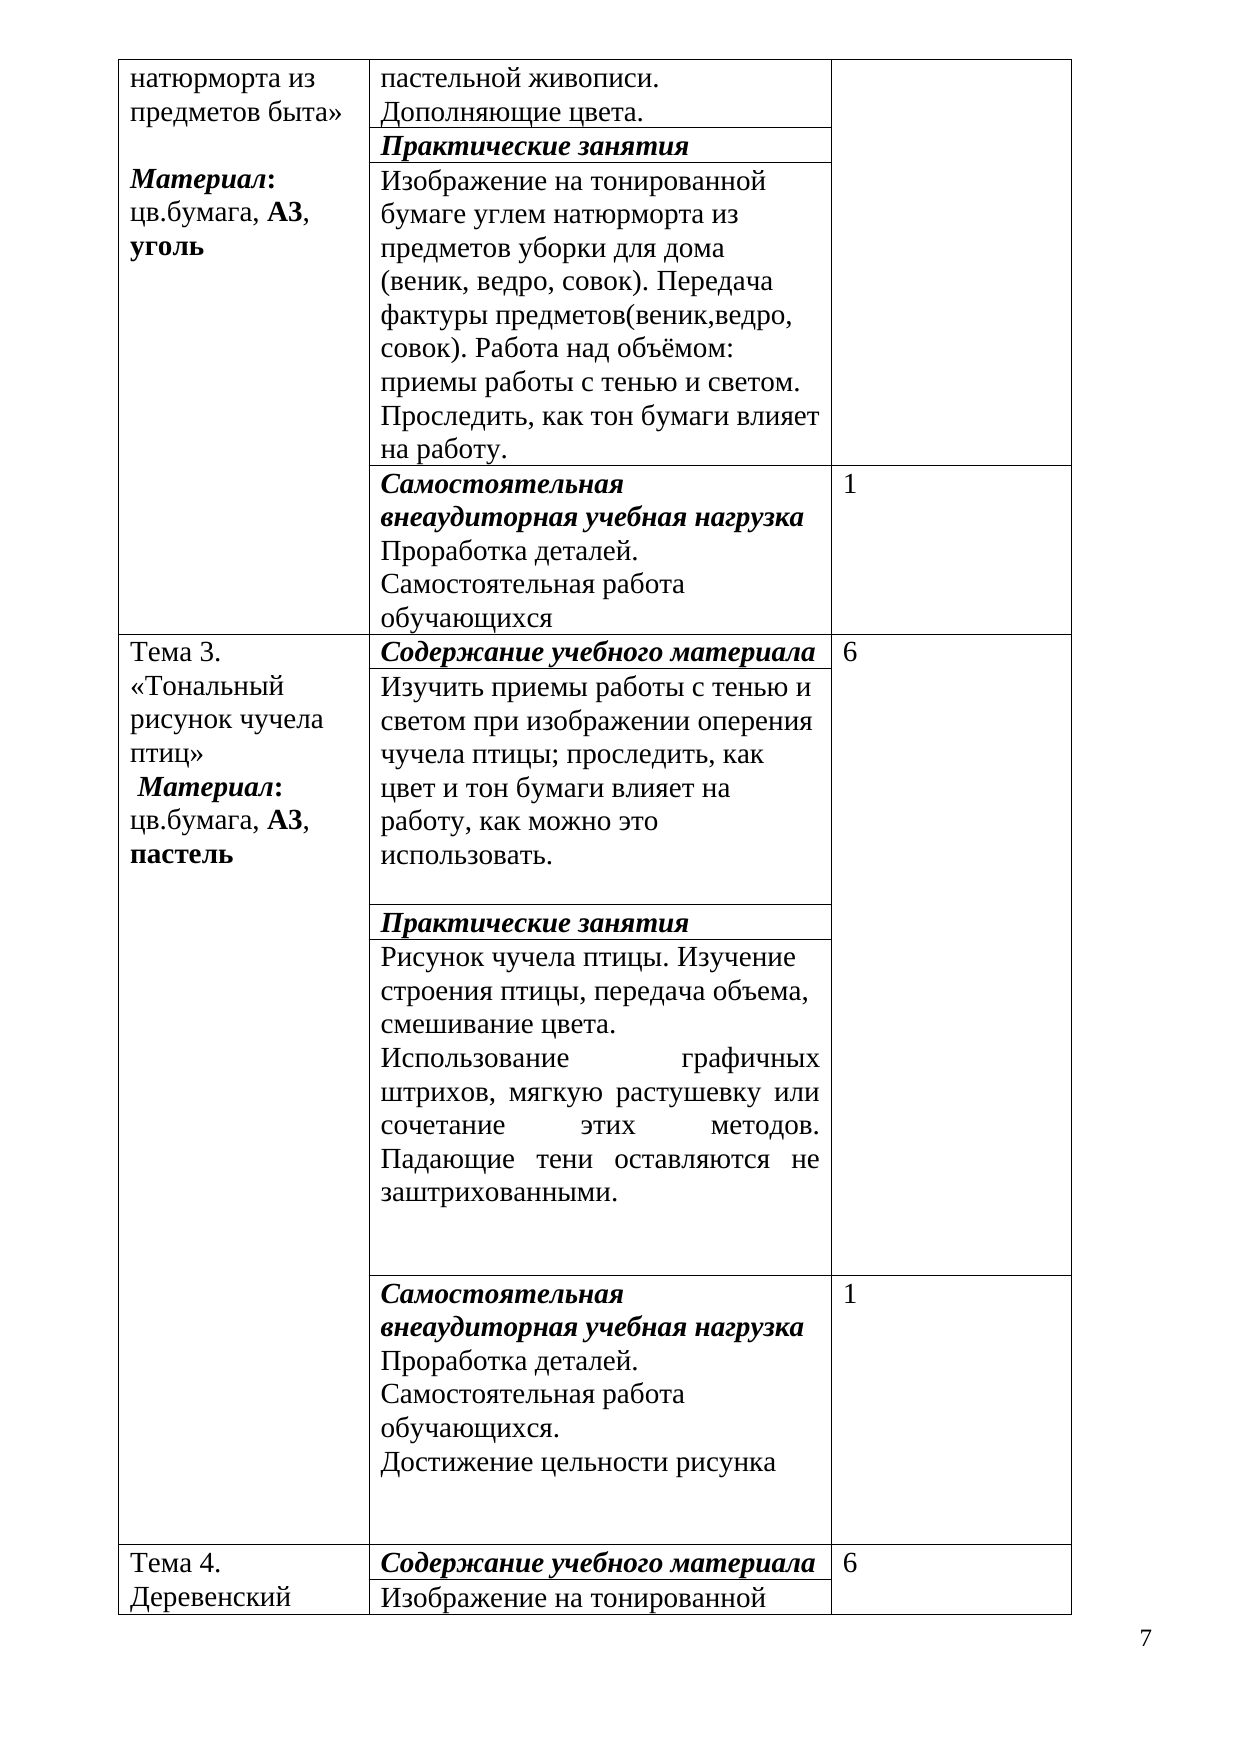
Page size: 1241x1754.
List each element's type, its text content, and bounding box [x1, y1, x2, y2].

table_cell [370, 1580, 831, 1613]
table_cell Рисунок чучела птицы. Изучение строения птицы, передача объема, смешивание цвета. Использование графичных штрихов, мягкую растушевку или сочетание этих методов. Падающие тени оставляются не заштрихованными. [370, 940, 831, 1275]
table_cell Содержание учебного материала [370, 1545, 831, 1579]
table_cell Изучить приемы работы с тенью и светом при изображении оперения чучела птицы; проследить, как цвет и тон бумаги влияет на работу, как можно это использовать. [370, 669, 831, 904]
table_cell Изображение на тонированной бумаге углем натюрморта из предметов уборки для дома (веник, ведро, совок). Передача фактуры предметов(веник,ведро, совок). Работа над объёмом: приемы работы с тенью и светом. Проследить, как тон бумаги влияет на работу. [370, 163, 831, 465]
table_cell Тема 4. Деревенский натюрморт Материал: цв.бумага, А3, сангина, уголь, мел [119, 1545, 369, 1613]
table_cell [370, 60, 831, 127]
table_cell Практические занятия [370, 128, 831, 162]
table_cell Тема 3. «Тональный рисунок чучела птиц» Материал: цв.бумага, А3, пастель [119, 635, 369, 1544]
table_cell Самостоятельная внеаудиторная учебная нагрузка Проработка деталей. Самостоятельная работа обучающихся [370, 466, 831, 633]
table_cell Самостоятельная внеаудиторная учебная нагрузка Проработка деталей. Самостоятельная работа обучающихся. Достижение цельности рисунка [370, 1276, 831, 1544]
table_cell 6 [832, 1545, 1071, 1613]
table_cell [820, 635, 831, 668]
table_cell 6 [832, 635, 1071, 1275]
table_cell 1 [832, 1276, 1071, 1544]
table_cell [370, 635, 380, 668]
table_cell Практические занятия [370, 905, 831, 938]
table_cell 1 [832, 466, 1071, 633]
